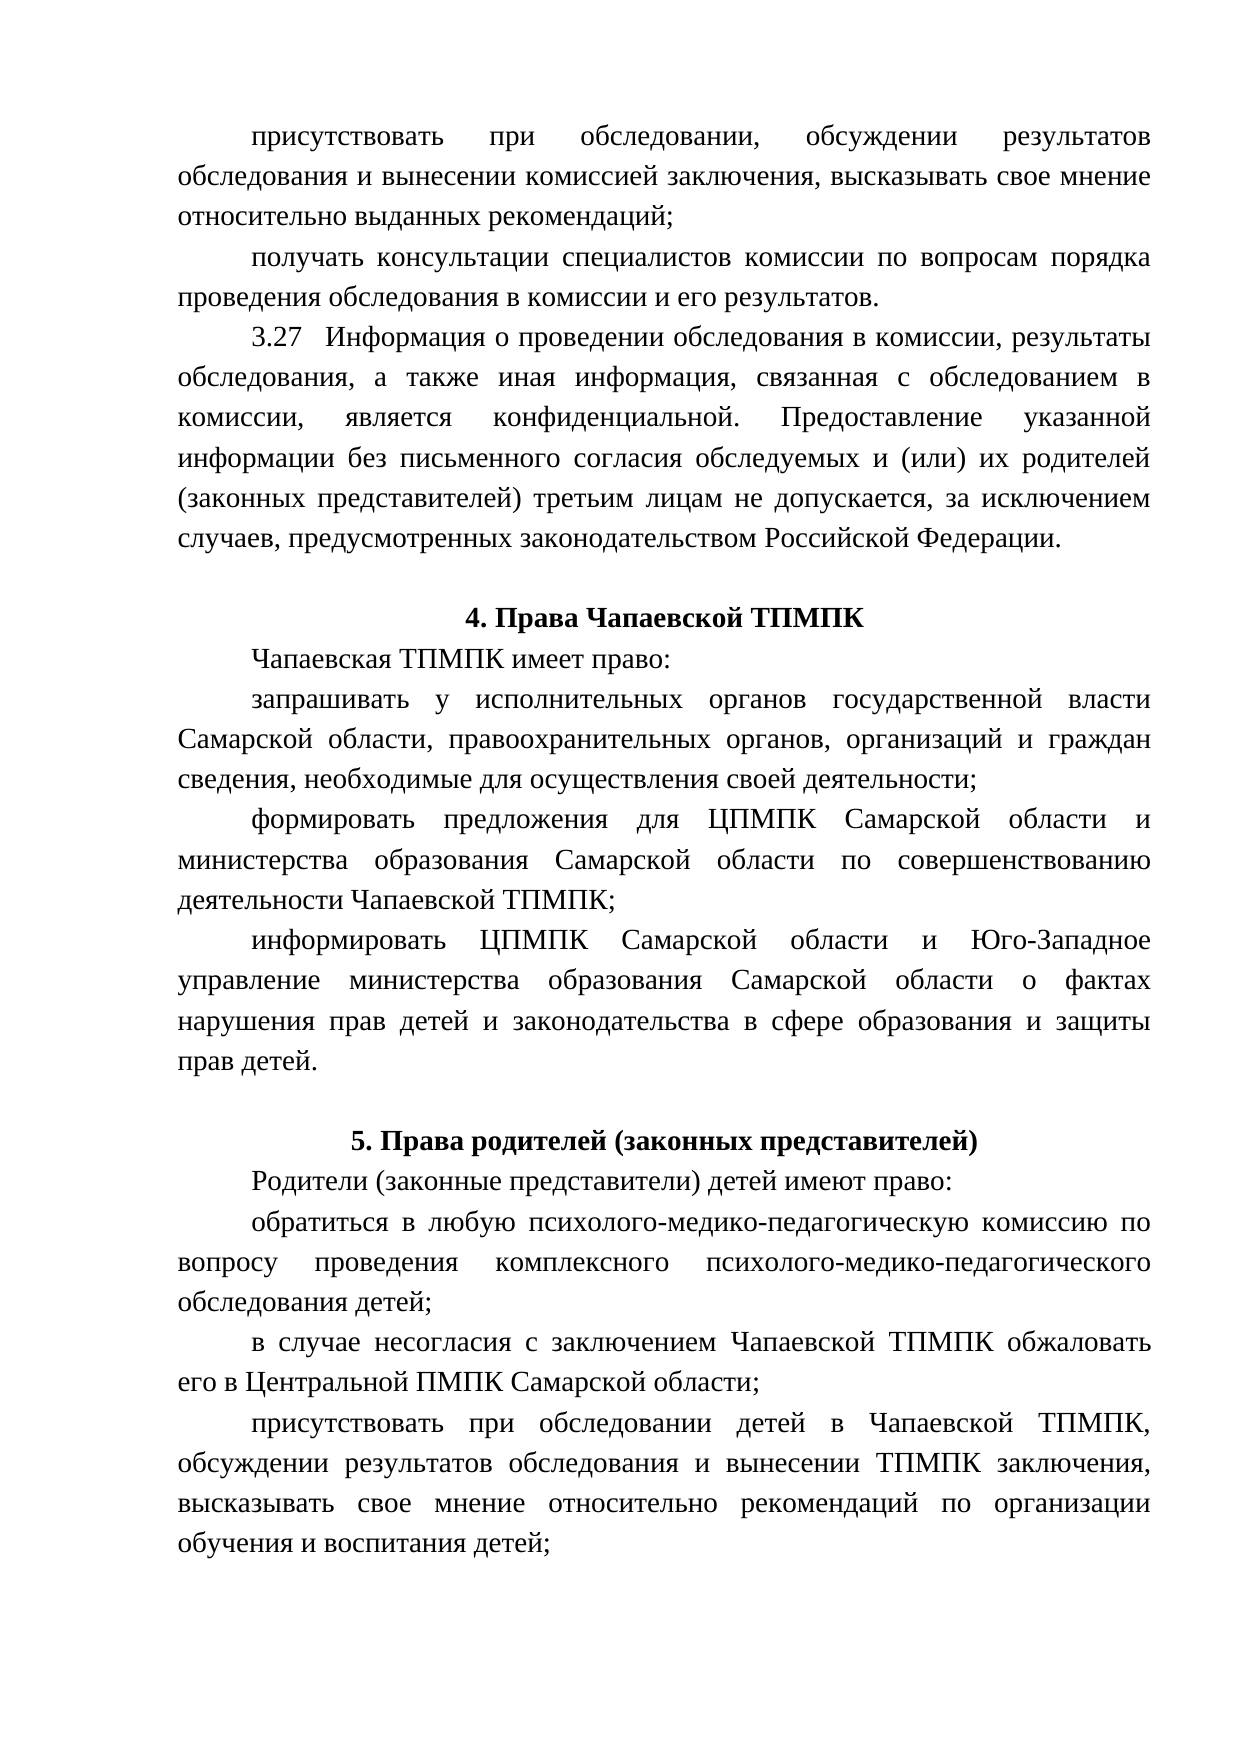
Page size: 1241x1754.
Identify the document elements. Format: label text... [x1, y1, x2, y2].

list запрашивать у исполнительных органов государственной власти Самарской области, правоохранительных органов, организаций и граждан сведения, необходимые для осуществления своей деятельности; [177, 681, 1152, 795]
list получать консультации специалистов комиссии по вопросам порядка проведения обследования в комиссии и его результатов. [177, 239, 1152, 312]
subtitle Права Чапаевской ТПМПК [177, 601, 1152, 634]
text в случае несогласия с заключением Чапаевской ТПМПК обжаловать его в Центральной ПМПК Самарской области; [177, 1324, 1152, 1398]
list присутствовать при обследовании, обсуждении результатов обследования и вынесении комиссией заключения, высказывать свое мнение относительно выданных рекомендаций; [177, 118, 1152, 232]
list информировать ЦПМПК Самарской области и Юго-Западное управление министерства образования Самарской области о фактах нарушения прав детей и законодательства в сфере образования и защиты прав детей. [177, 922, 1152, 1076]
list Родители (законные представители) детей имеют право: [177, 1163, 1152, 1197]
list Чапаевская ТПМПК имеет право: [177, 641, 1152, 674]
list Информация о проведении обследования в комиссии, результаты обследования, а также иная информация, связанная с обследованием в комиссии, является конфиденциальной. Предоставление указанной информации без письменного согласия обследуемых и (или) их родителей (законных представителей) третьим лицам не допускается, за исключением случаев, предусмотренных законодательством Российской Федерации. [177, 319, 1152, 554]
text присутствовать при обследовании детей в Чапаевской ТПМПК, обсуждении результатов обследования и вынесении ТПМПК заключения, высказывать свое мнение относительно рекомендаций по организации обучения и воспитания детей; [177, 1405, 1152, 1559]
list формировать предложения для ЦПМПК Самарской области и министерства образования Самарской области по совершенствованию деятельности Чапаевской ТПМПК; [177, 802, 1152, 916]
subtitle Права родителей (законных представителей) [177, 1123, 1152, 1157]
text обратиться в любую психолого-медико-педагогическую комиссию по вопросу проведения комплексного психолого-медико-педагогического обследования детей; [177, 1204, 1152, 1318]
